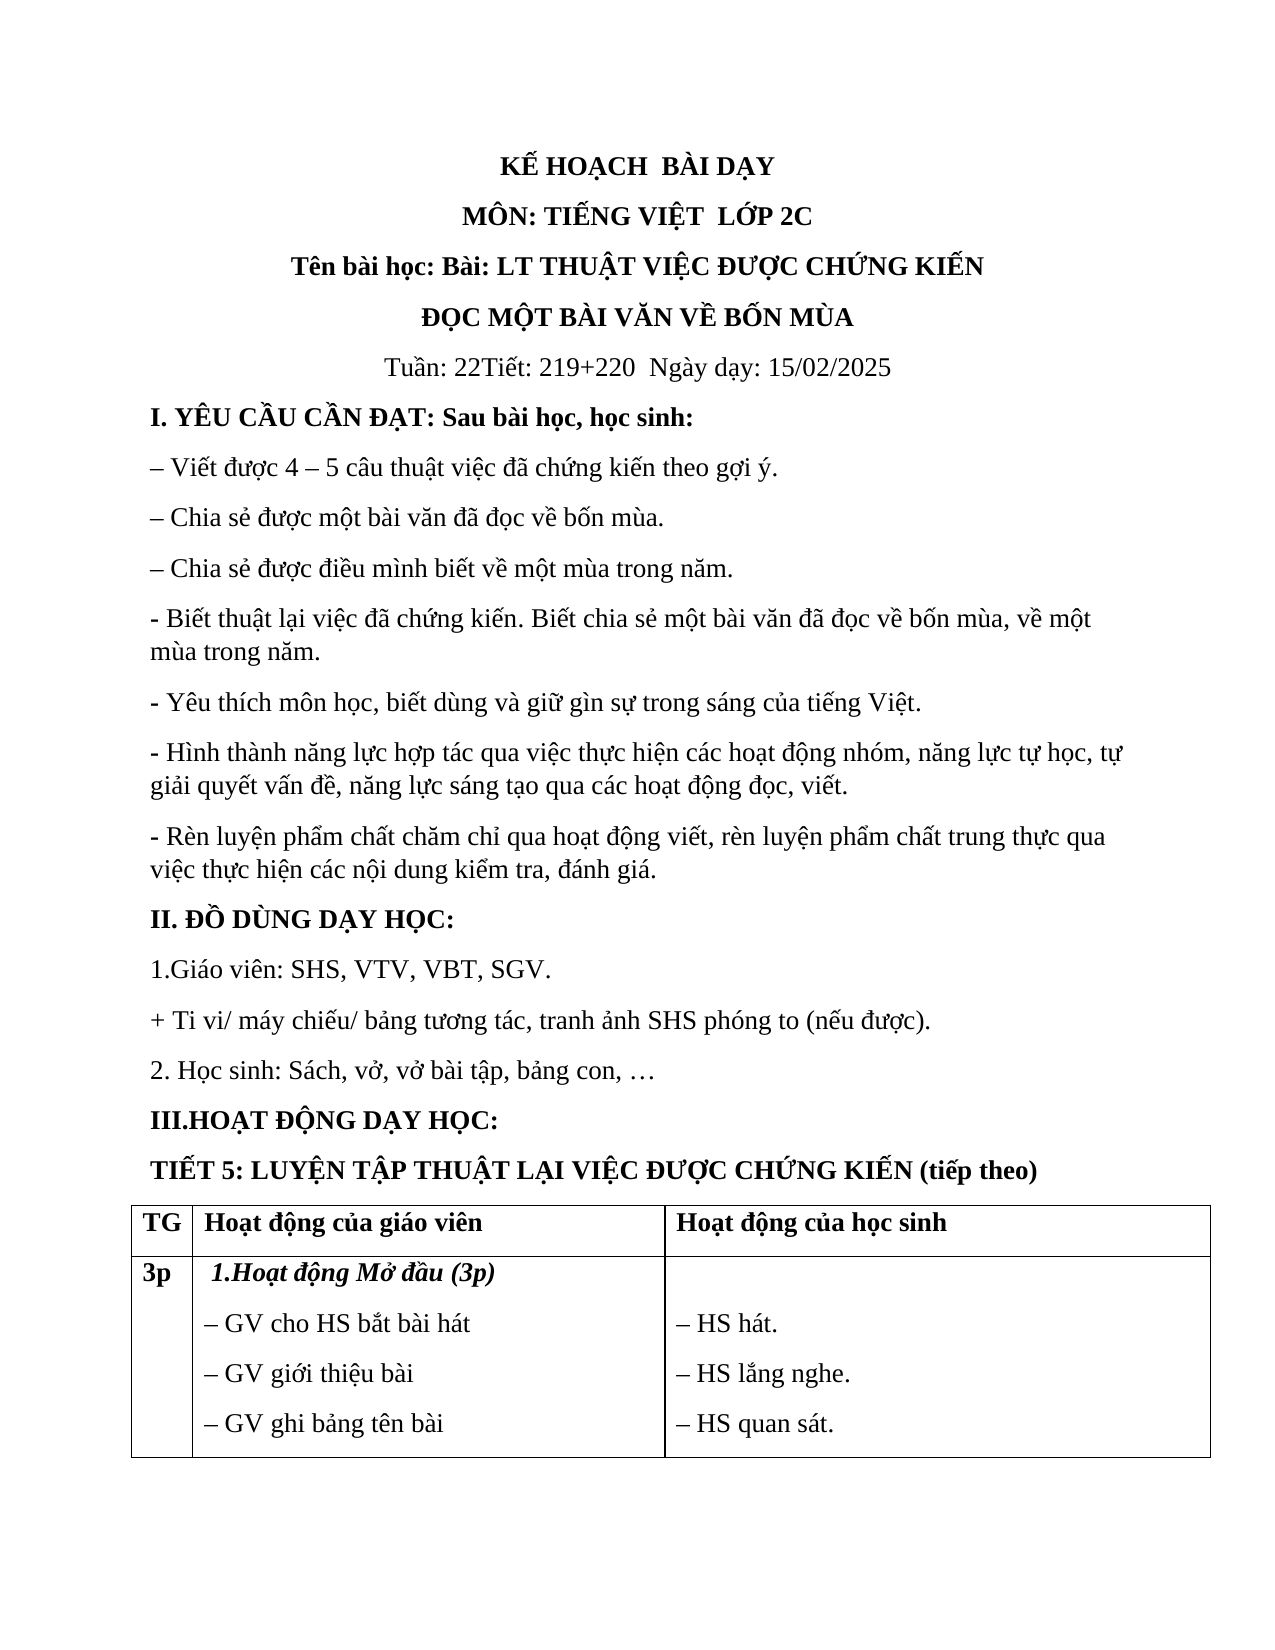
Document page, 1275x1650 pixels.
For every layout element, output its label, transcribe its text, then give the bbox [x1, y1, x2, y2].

table_header Hoạt động của học sinh [666, 1206, 1210, 1256]
text 1.Giáo viên: SHS, VTV, VBT, SGV. [150, 953, 1125, 985]
table_header Hoạt động của giáo viên [193, 1206, 664, 1256]
text – Chia sẻ được một bài văn đã đọc về bốn mùa. [150, 501, 1125, 533]
table_header TG [132, 1206, 192, 1256]
text MÔN: TIẾNG VIỆT LỚP 2C [150, 200, 1125, 231]
text – Chia sẻ được điều mình biết về một mùa trong năm. [150, 552, 1125, 583]
text - Yêu thích môn học, biết dùng và giữ gìn sự trong sáng của tiếng Việt. [150, 686, 1125, 717]
text II. ĐỒ DÙNG DẠY HỌC: [150, 903, 1125, 934]
table_cell 3p [132, 1257, 192, 1457]
text III.HOẠT ĐỘNG DẠY HỌC: [150, 1104, 1125, 1135]
text Tên bài học: Bài: LT THUẬT VIỆC ĐƯỢC CHỨNG KIẾN [150, 250, 1125, 282]
text – Viết được 4 – 5 câu thuật việc đã chứng kiến theo gợi ý. [150, 451, 1125, 482]
text I. YÊU CẦU CẦN ĐẠT: Sau bài học, học sinh: [150, 401, 1125, 432]
text - Biết thuật lại việc đã chứng kiến. Biết chia sẻ một bài văn đã đọc về bốn mùa, về một mùa trong năm. [150, 602, 1125, 667]
text 2. Học sinh: Sách, vở, vở bài tập, bảng con, … [150, 1054, 1125, 1085]
text - Rèn luyện phẩm chất chăm chỉ qua hoạt động viết, rèn luyện phẩm chất trung thực qua việc thực hiện các nội dung kiểm tra, đánh giá. [150, 819, 1125, 884]
text - Hình thành năng lực hợp tác qua việc thực hiện các hoạt động nhóm, năng lực tự học, tự giải quyết vấn đề, năng lực sáng tạo qua các hoạt động đọc, viết. [150, 736, 1125, 801]
text Tuần: 22Tiết: 219+220 Ngày dạy: 15/02/2025 [150, 351, 1125, 382]
table_cell 1.Hoạt động Mở đầu (3p) – GV cho HS bắt bài hát – GV giới thiệu bài – GV ghi bảng tên bài [193, 1257, 664, 1457]
text + Ti vi/ máy chiếu/ bảng tương tác, tranh ảnh SHS phóng to (nếu được). [150, 1004, 1125, 1035]
text TIẾT 5: LUYỆN TẬP THUẬT LẠI VIỆC ĐƯỢC CHỨNG KIẾN (tiếp theo) [150, 1154, 1125, 1186]
table_cell – HS hát. – HS lắng nghe. – HS quan sát. [666, 1257, 1210, 1457]
text KẾ HOẠCH BÀI DẠY [150, 150, 1125, 181]
text ĐỌC MỘT BÀI VĂN VỀ BỐN MÙA [150, 301, 1125, 332]
